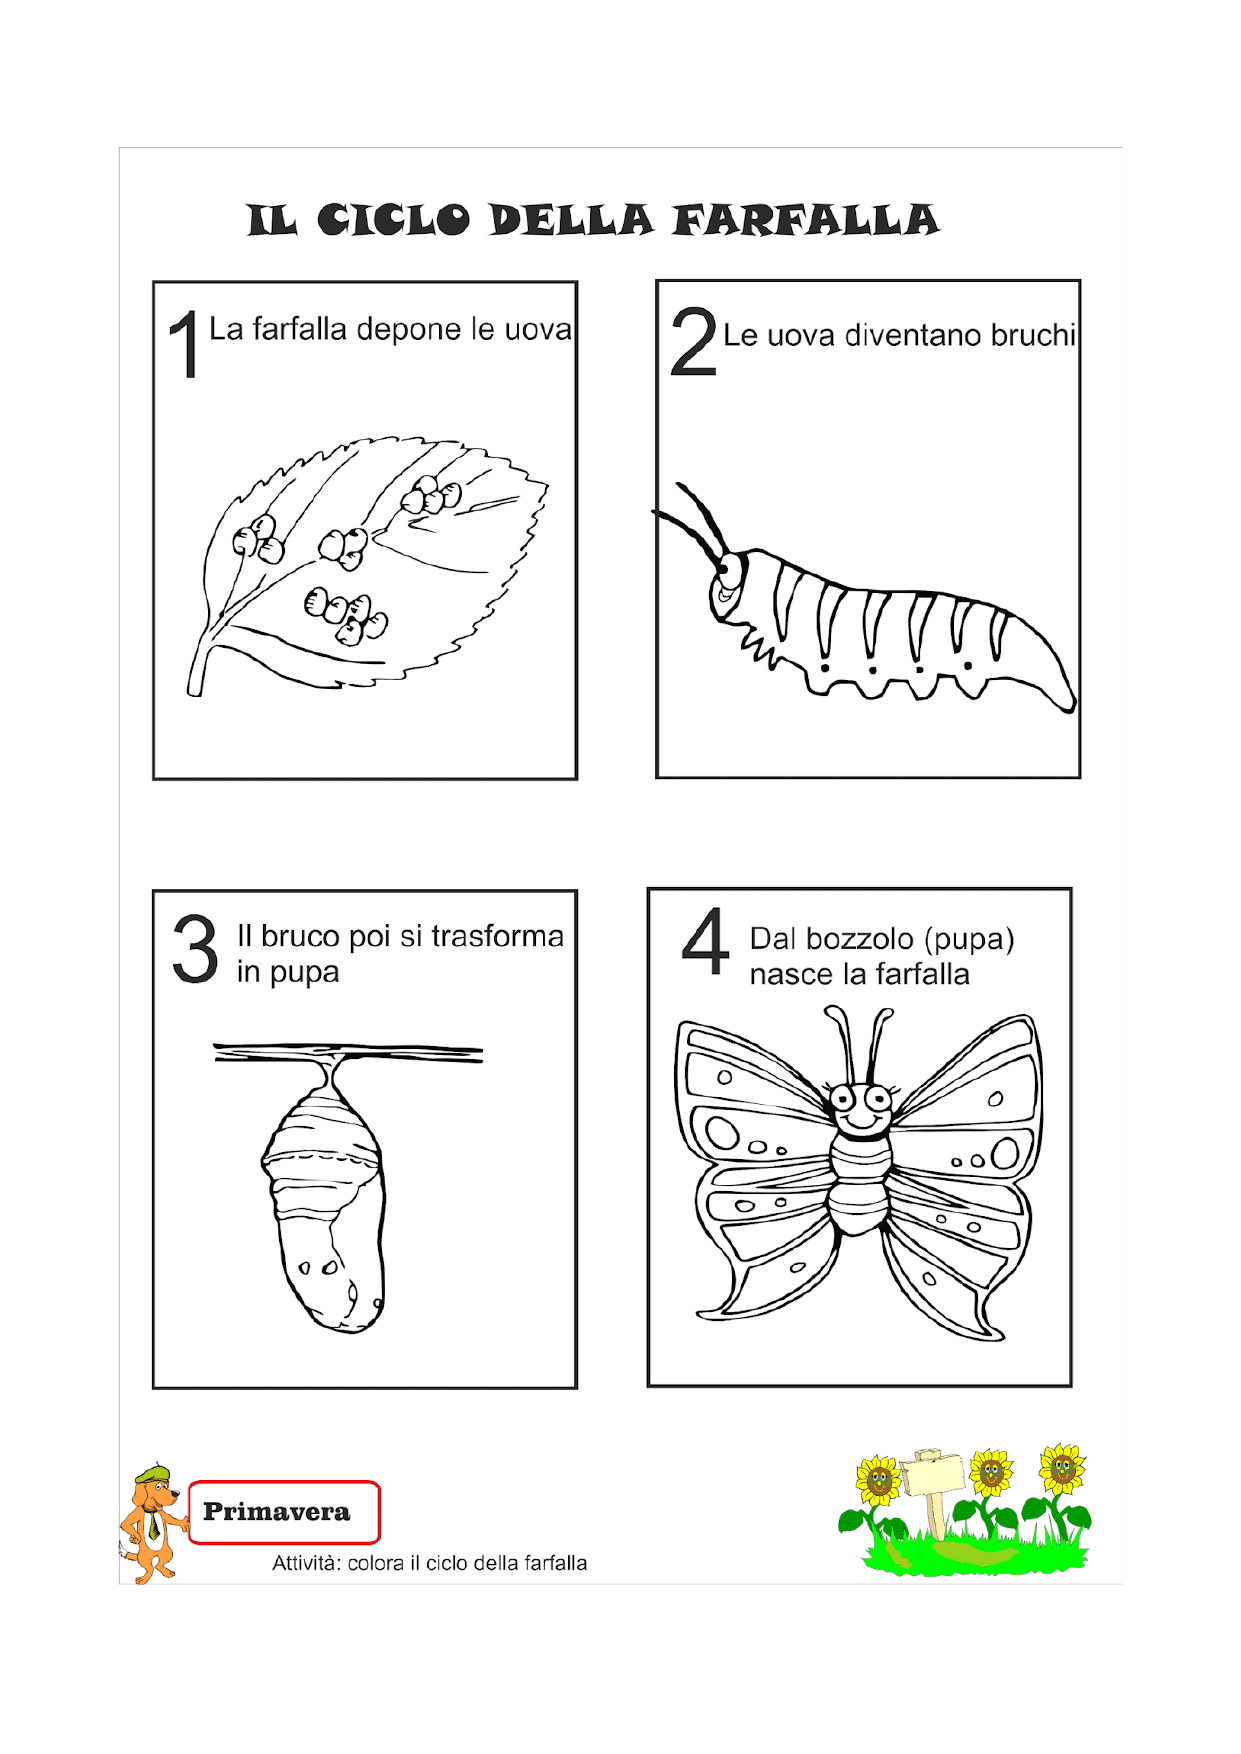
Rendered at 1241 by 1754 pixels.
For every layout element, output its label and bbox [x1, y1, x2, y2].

picture [118, 147, 1123, 1585]
